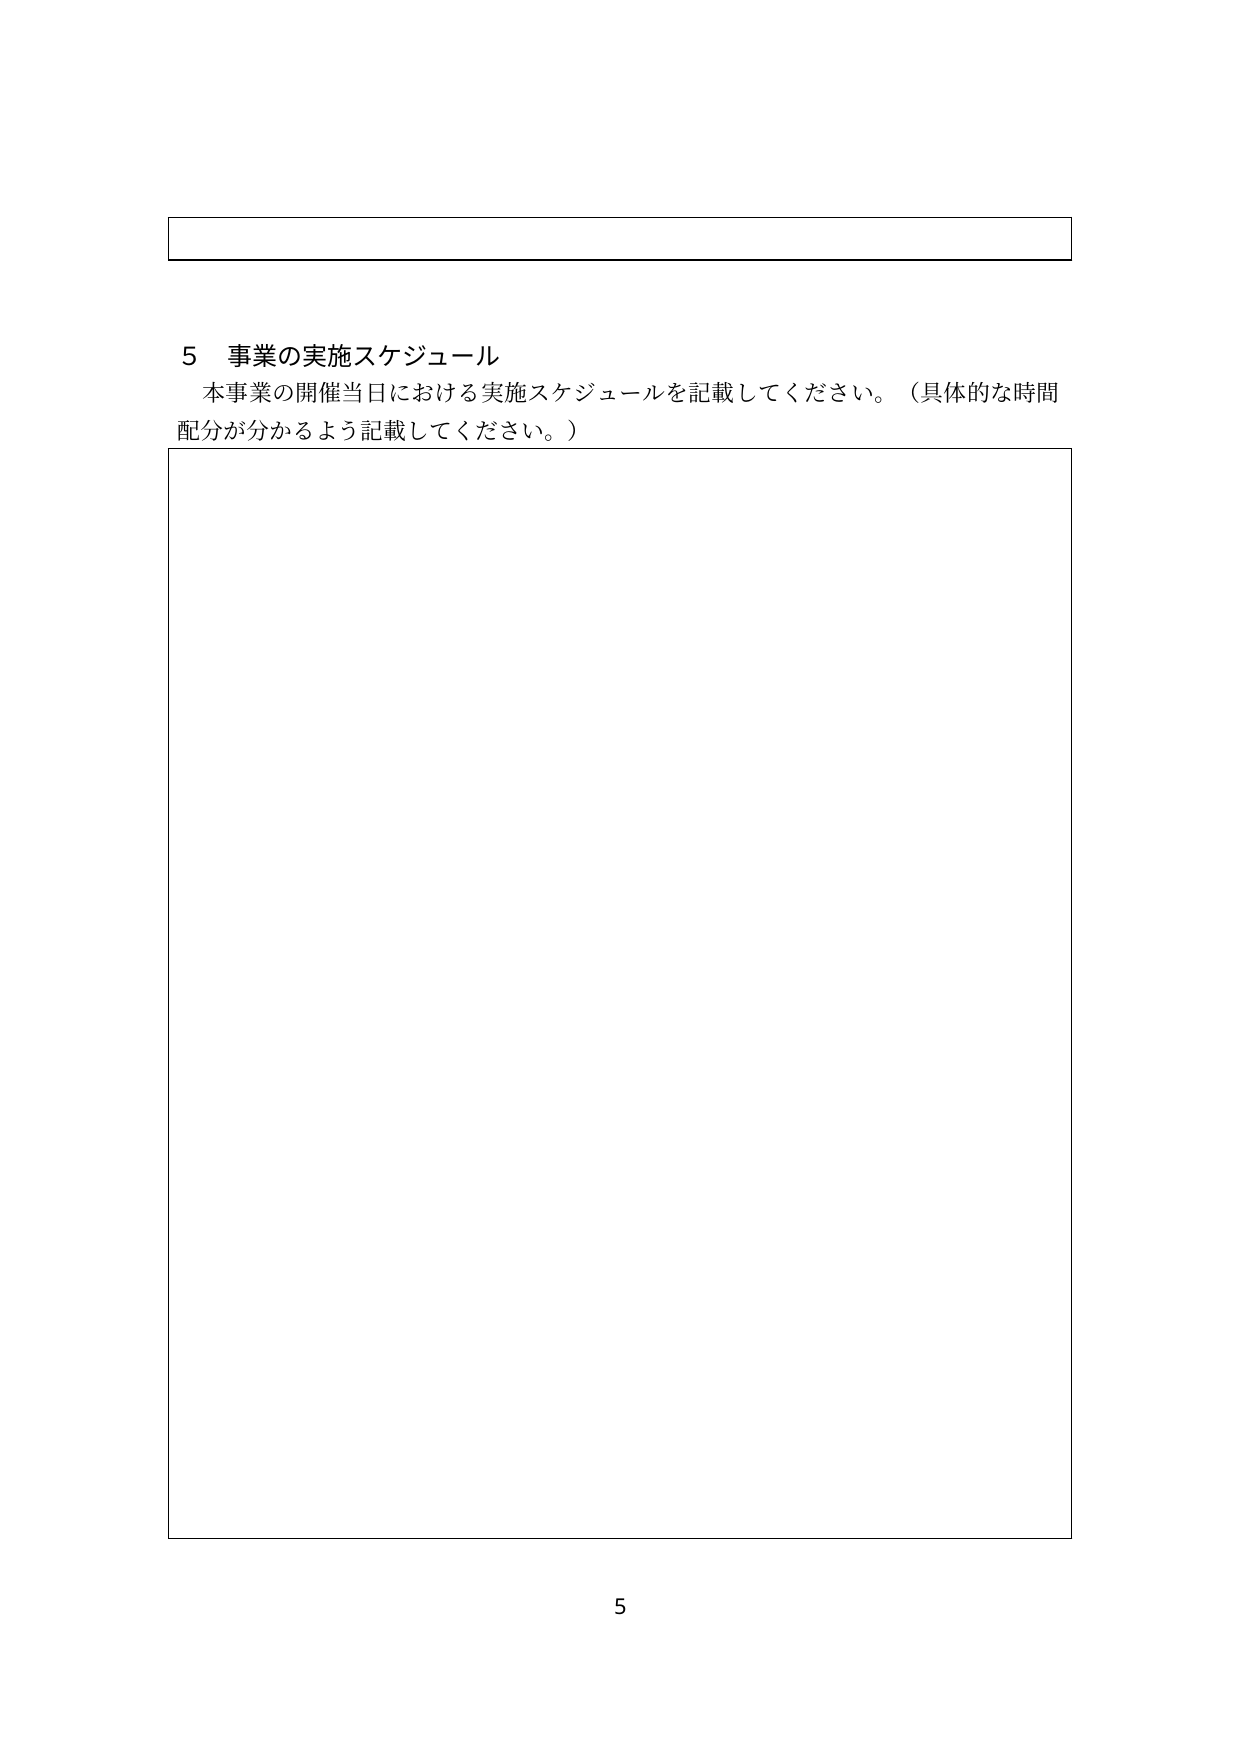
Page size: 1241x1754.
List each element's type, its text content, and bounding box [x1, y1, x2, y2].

text 本事業の開催当日における実施スケジュールを記載してください。（具体的な時間配分が分かるよう記載してください。） [177, 373, 1063, 448]
text ５ 事業の実施スケジュール [177, 336, 1063, 373]
